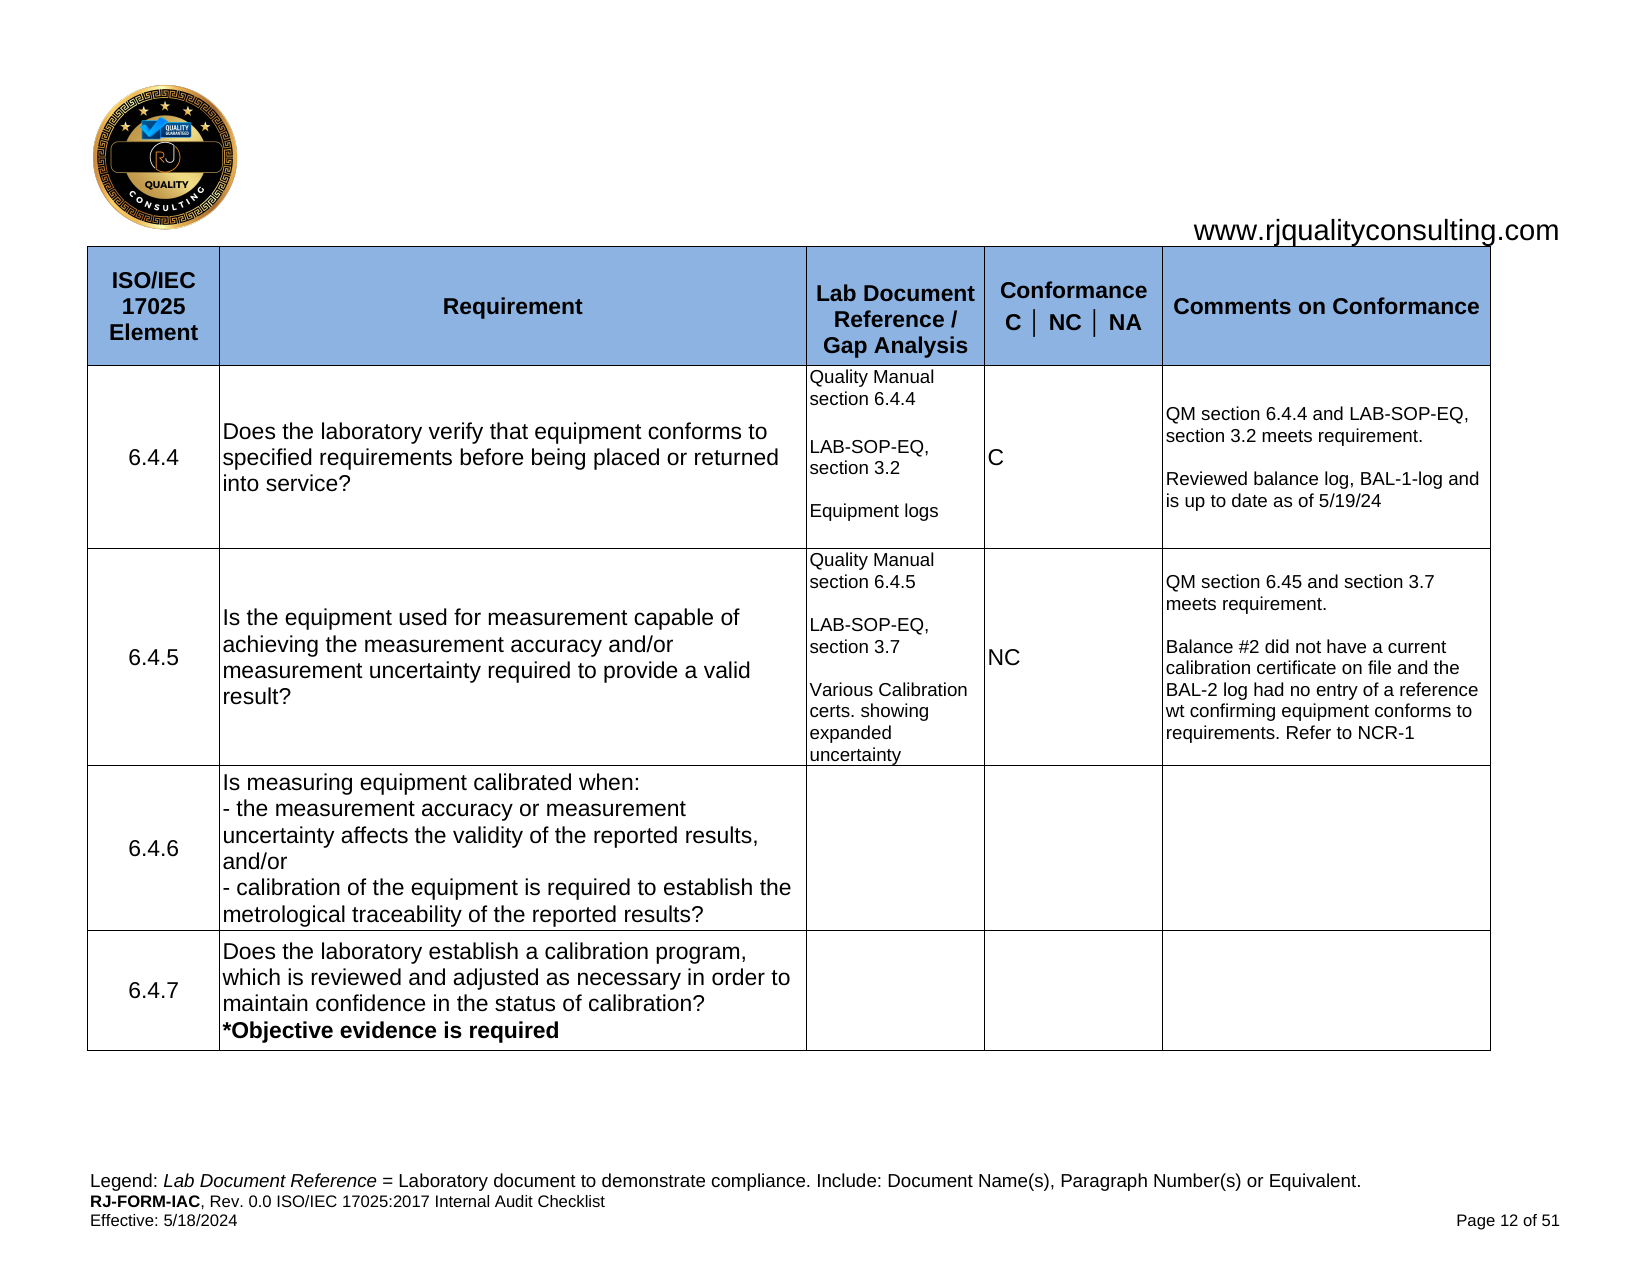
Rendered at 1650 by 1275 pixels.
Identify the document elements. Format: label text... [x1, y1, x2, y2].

table_cell [985, 766, 1162, 930]
table_header Conformance C │ NC │ NA [985, 247, 1162, 365]
table_cell Does the laboratory verify that equipment conforms to specified requirements before being placed or returned into service? [220, 366, 806, 548]
table_header ISO/IEC 17025 Element [88, 247, 219, 365]
table_cell [807, 931, 984, 1050]
table_cell NC [985, 549, 1162, 765]
table_cell Quality Manual section 6.4.5 LAB-SOP-EQ, section 3.7 Various Calibration certs. showing expanded uncertainty [807, 549, 984, 765]
table_cell [985, 931, 1162, 1050]
table_cell [1163, 931, 1490, 1050]
table_cell 6.4.7 [88, 931, 219, 1050]
table_cell 6.4.5 [88, 549, 219, 765]
table_cell 6.4.6 [88, 766, 219, 930]
table_cell [807, 766, 984, 930]
table_header Requirement [220, 247, 806, 365]
table_cell C [985, 366, 1162, 548]
table_cell Quality Manual section 6.4.4 LAB-SOP-EQ, section 3.2 Equipment logs [807, 366, 984, 548]
table_header Comments on Conformance [1163, 247, 1490, 365]
table_cell Is measuring equipment calibrated when: - the measurement accuracy or measurement uncertainty affects the validity of the reported results, and/or - calibration of the equipment is required to establish the metrological traceability of the reported results? [220, 766, 806, 930]
table_header Lab Document Reference / Gap Analysis [807, 247, 984, 365]
table_cell Is the equipment used for measurement capable of achieving the measurement accuracy and/or measurement uncertainty required to provide a valid result? [220, 549, 806, 765]
table_cell Does the laboratory establish a calibration program, which is reviewed and adjusted as necessary in order to maintain confidence in the status of calibration? *Objective evidence is required [220, 931, 806, 1050]
picture [82, 75, 248, 240]
table_cell [1163, 766, 1490, 930]
table_cell QM section 6.45 and section 3.7 meets requirement. Balance #2 did not have a current calibration certificate on file and the BAL-2 log had no entry of a reference wt confirming equipment conforms to requirements. Refer to NCR-1 [1163, 549, 1490, 765]
table_cell QM section 6.4.4 and LAB-SOP-EQ, section 3.2 meets requirement. Reviewed balance log, BAL-1-log and is up to date as of 5/19/24 [1163, 366, 1490, 548]
table_cell 6.4.4 [88, 366, 219, 548]
